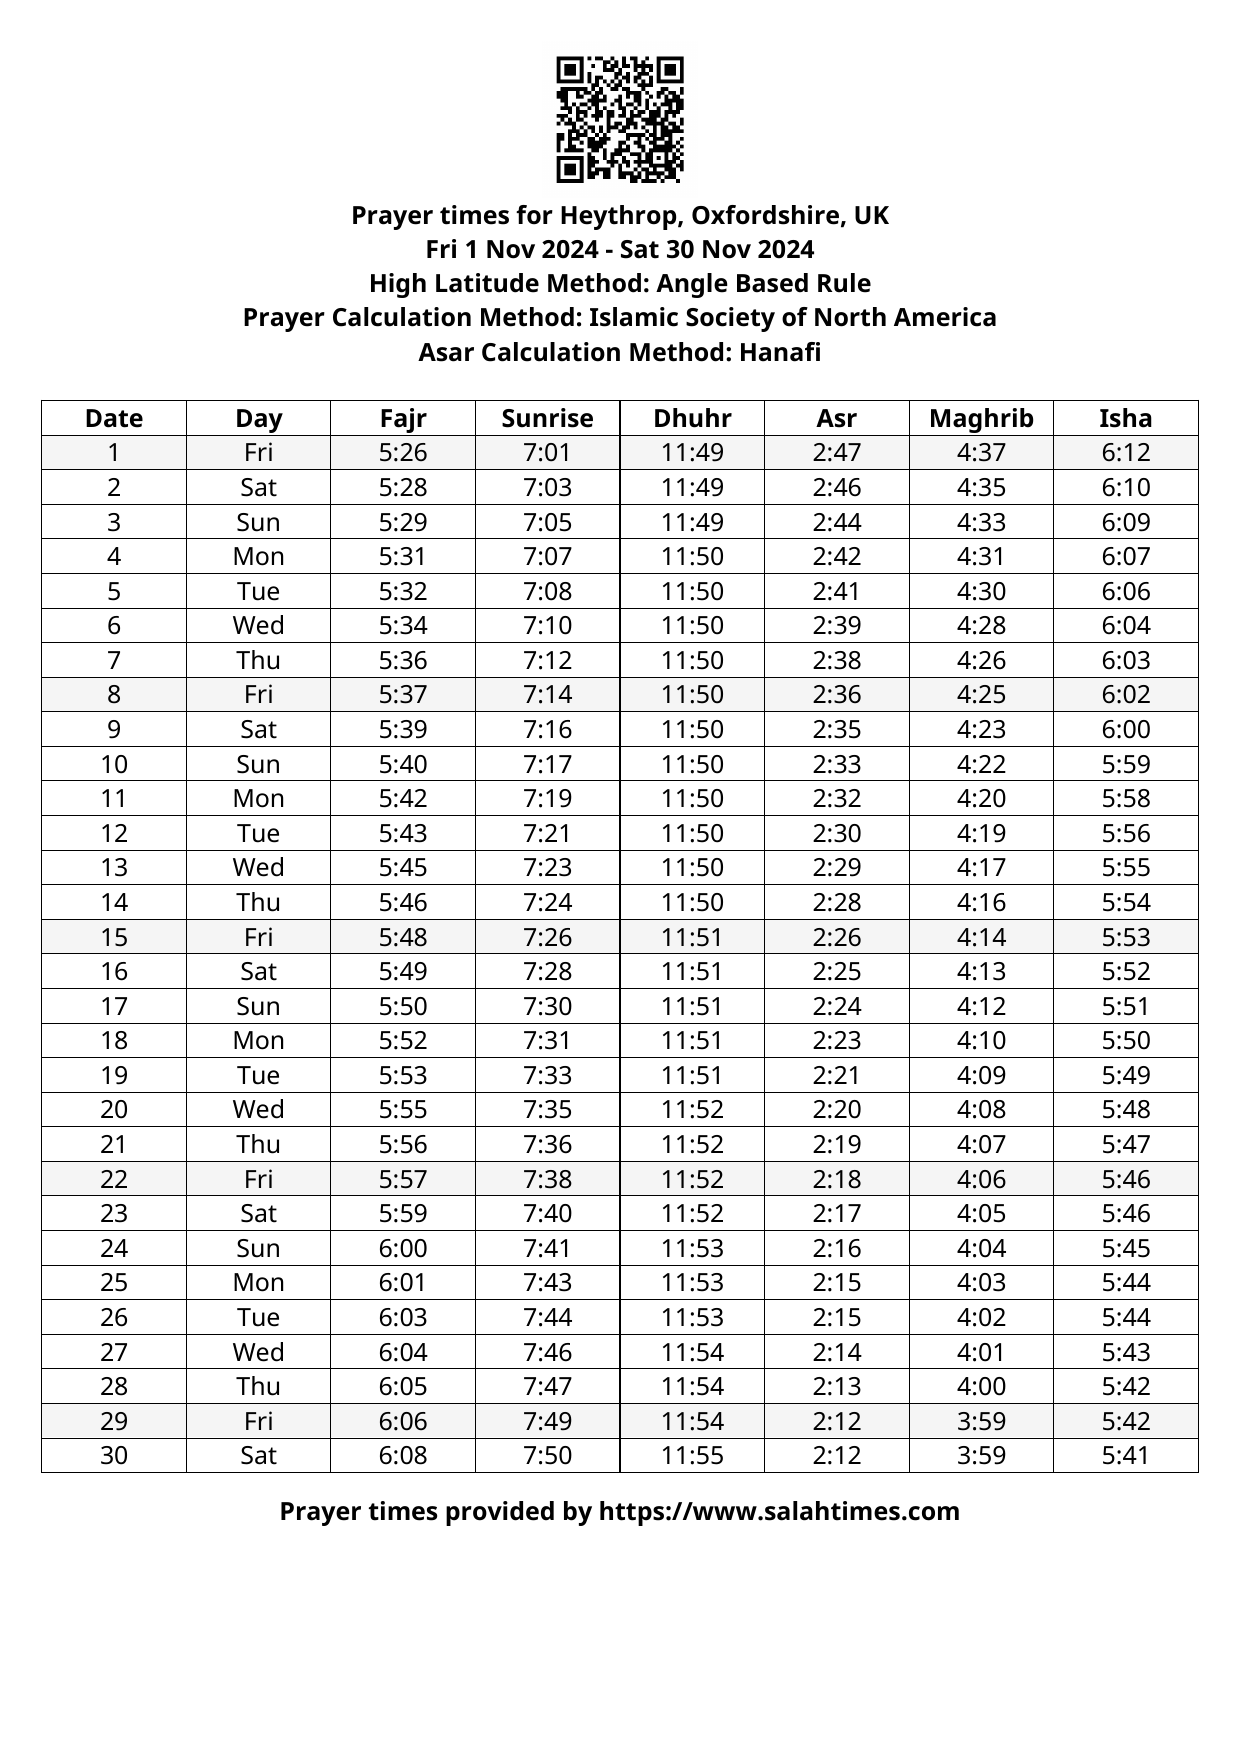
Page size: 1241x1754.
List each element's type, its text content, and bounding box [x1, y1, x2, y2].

table_cell 5:46 [1054, 1162, 1198, 1195]
table_cell 5:28 [331, 470, 475, 504]
table_cell 4 [42, 539, 186, 573]
table_cell 4:05 [910, 1196, 1053, 1230]
table_cell 11:50 [621, 851, 764, 884]
table_cell 4:37 [910, 436, 1053, 469]
table_cell 7 [42, 643, 186, 677]
table_cell Tue [187, 1058, 330, 1092]
table_cell 2:26 [765, 920, 909, 953]
table_cell 5:48 [331, 920, 475, 953]
table_cell 5:53 [1054, 920, 1198, 953]
table_cell 2:44 [765, 505, 909, 538]
table_cell 7:43 [476, 1266, 619, 1299]
table_cell Sun [187, 1231, 330, 1264]
table_cell 26 [42, 1300, 186, 1334]
table_cell 11:54 [621, 1404, 764, 1437]
table_cell 11:51 [621, 989, 764, 1022]
table_cell 5:52 [1054, 954, 1198, 988]
table_cell 6:04 [331, 1335, 475, 1368]
table_cell 4:30 [910, 574, 1053, 607]
table_cell 5:43 [331, 816, 475, 849]
table_cell 7:19 [476, 781, 619, 815]
table_cell 4:31 [910, 539, 1053, 573]
table_cell 7:07 [476, 539, 619, 573]
table_cell 5:58 [1054, 781, 1198, 815]
table_cell 4:00 [910, 1369, 1053, 1403]
table_cell 4:33 [910, 505, 1053, 538]
text Prayer times provided by https://www.salahtimes.com [42, 1494, 1198, 1528]
table_cell Tue [187, 574, 330, 607]
table_cell Sun [187, 505, 330, 538]
table_cell 4:12 [910, 989, 1053, 1022]
table_cell 13 [42, 851, 186, 884]
table_cell 7:16 [476, 712, 619, 746]
table_cell 5:47 [1054, 1127, 1198, 1161]
table_cell Fri [187, 920, 330, 953]
table_cell 4:19 [910, 816, 1053, 849]
table_cell 5:55 [331, 1093, 475, 1126]
table_cell Mon [187, 781, 330, 815]
table_cell 2:32 [765, 781, 909, 815]
table_cell 5:31 [331, 539, 475, 573]
table_cell 6:01 [331, 1266, 475, 1299]
table_cell 11:52 [621, 1162, 764, 1195]
table_cell 7:30 [476, 989, 619, 1022]
table_cell 11:53 [621, 1300, 764, 1334]
table_header Sunrise [476, 401, 619, 434]
table_cell 6:00 [1054, 712, 1198, 746]
table_cell 6:00 [331, 1231, 475, 1264]
table_cell Sat [187, 1439, 330, 1472]
table_cell Mon [187, 539, 330, 573]
table_cell 5:52 [331, 1024, 475, 1057]
table_cell 2:28 [765, 885, 909, 919]
table_cell 5:55 [1054, 851, 1198, 884]
table_cell 5:51 [1054, 989, 1198, 1022]
table_cell 3 [42, 505, 186, 538]
table_cell Mon [187, 1266, 330, 1299]
table_cell 5 [42, 574, 186, 607]
table_cell 11:52 [621, 1093, 764, 1126]
table_cell 2:19 [765, 1127, 909, 1161]
table_cell 11:51 [621, 954, 764, 988]
table_cell 5:32 [331, 574, 475, 607]
table_cell 5:56 [331, 1127, 475, 1161]
table_cell 4:09 [910, 1058, 1053, 1092]
table_cell 7:01 [476, 436, 619, 469]
table_cell 7:26 [476, 920, 619, 953]
table_cell 11 [42, 781, 186, 815]
table_cell 2:17 [765, 1196, 909, 1230]
table_cell 6:03 [331, 1300, 475, 1334]
table_cell 2:35 [765, 712, 909, 746]
table_cell 5:42 [1054, 1404, 1198, 1437]
table_cell 2:14 [765, 1335, 909, 1368]
table_cell 2:36 [765, 678, 909, 711]
table_cell 2:46 [765, 470, 909, 504]
table_cell 2:24 [765, 989, 909, 1022]
table_cell 9 [42, 712, 186, 746]
table_cell 2:25 [765, 954, 909, 988]
table_cell 3:59 [910, 1404, 1053, 1437]
table_cell Thu [187, 1127, 330, 1161]
table_cell 5:29 [331, 505, 475, 538]
table_cell 7:41 [476, 1231, 619, 1264]
table_cell 7:36 [476, 1127, 619, 1161]
table_cell 15 [42, 920, 186, 953]
table_cell 7:31 [476, 1024, 619, 1057]
table_cell 6:02 [1054, 678, 1198, 711]
table_cell 7:38 [476, 1162, 619, 1195]
table_cell 4:14 [910, 920, 1053, 953]
table_header Dhuhr [621, 401, 764, 434]
table_cell 5:54 [1054, 885, 1198, 919]
table_header Asr [765, 401, 909, 434]
table_cell 4:35 [910, 470, 1053, 504]
table_cell 5:56 [1054, 816, 1198, 849]
table_cell 7:47 [476, 1369, 619, 1403]
table_cell Wed [187, 1093, 330, 1126]
table_cell 7:14 [476, 678, 619, 711]
table_cell Thu [187, 643, 330, 677]
table_cell 7:46 [476, 1335, 619, 1368]
table_cell 11:51 [621, 920, 764, 953]
table_cell 5:49 [331, 954, 475, 988]
table_cell 6:12 [1054, 436, 1198, 469]
table_cell 6 [42, 609, 186, 642]
table_cell 7:08 [476, 574, 619, 607]
table_cell 2:30 [765, 816, 909, 849]
table_header Day [187, 401, 330, 434]
table_cell 4:04 [910, 1231, 1053, 1264]
table_cell 4:23 [910, 712, 1053, 746]
table_header Maghrib [910, 401, 1053, 434]
table_cell 7:23 [476, 851, 619, 884]
table_cell 5:45 [1054, 1231, 1198, 1264]
table_cell 5:59 [331, 1196, 475, 1230]
table_cell 7:05 [476, 505, 619, 538]
table_cell 5:45 [331, 851, 475, 884]
table_cell 4:06 [910, 1162, 1053, 1195]
table_cell 12 [42, 816, 186, 849]
table_cell 7:40 [476, 1196, 619, 1230]
table_cell 11:53 [621, 1266, 764, 1299]
table_cell 5:57 [331, 1162, 475, 1195]
text Prayer times for Heythrop, Oxfordshire, UK [42, 198, 1198, 232]
table_cell 5:40 [331, 747, 475, 780]
table_cell 28 [42, 1369, 186, 1403]
table_cell 7:17 [476, 747, 619, 780]
table_cell 18 [42, 1024, 186, 1057]
table_cell Sat [187, 954, 330, 988]
table_cell 5:44 [1054, 1300, 1198, 1334]
table_cell 5:43 [1054, 1335, 1198, 1368]
table_cell 6:06 [331, 1404, 475, 1437]
table_cell 3:59 [910, 1439, 1053, 1472]
table_cell 2:29 [765, 851, 909, 884]
table_cell 11:51 [621, 1024, 764, 1057]
table_cell 2:42 [765, 539, 909, 573]
table_cell 11:50 [621, 643, 764, 677]
table_cell 5:39 [331, 712, 475, 746]
text Prayer Calculation Method: Islamic Society of North America [42, 300, 1198, 334]
table_cell 4:22 [910, 747, 1053, 780]
table_cell 2:20 [765, 1093, 909, 1126]
table_cell 7:28 [476, 954, 619, 988]
table_cell 5:34 [331, 609, 475, 642]
table_cell Thu [187, 1369, 330, 1403]
table_cell 11:49 [621, 505, 764, 538]
table_cell 11:50 [621, 539, 764, 573]
text Asar Calculation Method: Hanafi [42, 334, 1198, 368]
table_cell Mon [187, 1024, 330, 1057]
table_cell 7:12 [476, 643, 619, 677]
table_cell 2:21 [765, 1058, 909, 1092]
table_cell 11:53 [621, 1231, 764, 1264]
table_cell 4:07 [910, 1127, 1053, 1161]
table_cell 6:10 [1054, 470, 1198, 504]
table_cell 4:28 [910, 609, 1053, 642]
table_cell 5:42 [331, 781, 475, 815]
table_cell 11:52 [621, 1127, 764, 1161]
text Fri 1 Nov 2024 - Sat 30 Nov 2024 [42, 232, 1198, 266]
table_cell 7:33 [476, 1058, 619, 1092]
table_cell Fri [187, 678, 330, 711]
table_cell 2:23 [765, 1024, 909, 1057]
table_cell Sat [187, 470, 330, 504]
table_cell 4:02 [910, 1300, 1053, 1334]
table_cell 7:44 [476, 1300, 619, 1334]
table_cell 11:54 [621, 1369, 764, 1403]
table_cell 4:17 [910, 851, 1053, 884]
table_cell 30 [42, 1439, 186, 1472]
table_cell 24 [42, 1231, 186, 1264]
picture [542, 41, 699, 198]
table_cell 11:50 [621, 678, 764, 711]
table_cell 21 [42, 1127, 186, 1161]
table_cell Sun [187, 989, 330, 1022]
table_cell 2:12 [765, 1404, 909, 1437]
table_cell Sat [187, 1196, 330, 1230]
table_cell 5:59 [1054, 747, 1198, 780]
table_cell 4:26 [910, 643, 1053, 677]
table_cell 11:54 [621, 1335, 764, 1368]
table_cell 14 [42, 885, 186, 919]
table_cell 11:49 [621, 436, 764, 469]
table_cell 19 [42, 1058, 186, 1092]
table_cell 2:15 [765, 1300, 909, 1334]
table_cell Wed [187, 609, 330, 642]
table_cell 7:35 [476, 1093, 619, 1126]
table_cell Fri [187, 436, 330, 469]
table_cell 1 [42, 436, 186, 469]
table_cell 20 [42, 1093, 186, 1126]
table_cell 5:53 [331, 1058, 475, 1092]
table_cell 4:20 [910, 781, 1053, 815]
table_cell 6:04 [1054, 609, 1198, 642]
table_cell 4:01 [910, 1335, 1053, 1368]
table_cell 27 [42, 1335, 186, 1368]
table_cell 5:42 [1054, 1369, 1198, 1403]
table_cell Tue [187, 1300, 330, 1334]
table_cell 11:50 [621, 816, 764, 849]
table_cell 11:55 [621, 1439, 764, 1472]
table_cell 6:09 [1054, 505, 1198, 538]
table_cell 5:46 [331, 885, 475, 919]
table_cell 5:26 [331, 436, 475, 469]
table_cell 6:03 [1054, 643, 1198, 677]
table_cell 4:16 [910, 885, 1053, 919]
table_cell 5:44 [1054, 1266, 1198, 1299]
table_cell 2:18 [765, 1162, 909, 1195]
table_cell 6:05 [331, 1369, 475, 1403]
table_cell 2:15 [765, 1266, 909, 1299]
table_cell 7:50 [476, 1439, 619, 1472]
table_header Fajr [331, 401, 475, 434]
table_cell 5:46 [1054, 1196, 1198, 1230]
table_cell 11:50 [621, 781, 764, 815]
table_cell Wed [187, 1335, 330, 1368]
table_cell 7:10 [476, 609, 619, 642]
table_cell 4:13 [910, 954, 1053, 988]
text High Latitude Method: Angle Based Rule [42, 266, 1198, 300]
table_cell 7:24 [476, 885, 619, 919]
table_cell 29 [42, 1404, 186, 1437]
table_cell 5:48 [1054, 1093, 1198, 1126]
table_cell 6:06 [1054, 574, 1198, 607]
table_cell 4:03 [910, 1266, 1053, 1299]
table_cell Sun [187, 747, 330, 780]
table_cell Thu [187, 885, 330, 919]
table_cell 5:41 [1054, 1439, 1198, 1472]
table_cell 5:50 [331, 989, 475, 1022]
table_cell 2:13 [765, 1369, 909, 1403]
table_cell 2:47 [765, 436, 909, 469]
table_cell 2:12 [765, 1439, 909, 1472]
table_cell 5:37 [331, 678, 475, 711]
table_cell 10 [42, 747, 186, 780]
table_cell 4:10 [910, 1024, 1053, 1057]
table_header Date [42, 401, 186, 434]
table_cell 11:50 [621, 712, 764, 746]
table_cell 2 [42, 470, 186, 504]
table_cell Fri [187, 1404, 330, 1437]
table_cell 16 [42, 954, 186, 988]
table_cell 17 [42, 989, 186, 1022]
table_cell 25 [42, 1266, 186, 1299]
table_cell Sat [187, 712, 330, 746]
table_cell 22 [42, 1162, 186, 1195]
table_cell 6:08 [331, 1439, 475, 1472]
table_cell 11:52 [621, 1196, 764, 1230]
table_cell 2:16 [765, 1231, 909, 1264]
table_cell 11:49 [621, 470, 764, 504]
table_cell 5:36 [331, 643, 475, 677]
table_cell 2:39 [765, 609, 909, 642]
table_cell 2:38 [765, 643, 909, 677]
table_cell 4:08 [910, 1093, 1053, 1126]
table_cell Wed [187, 851, 330, 884]
table_cell Tue [187, 816, 330, 849]
table_cell 2:33 [765, 747, 909, 780]
table_cell 2:41 [765, 574, 909, 607]
table_cell 5:50 [1054, 1024, 1198, 1057]
table_cell 23 [42, 1196, 186, 1230]
table_cell 11:50 [621, 885, 764, 919]
table_cell 7:03 [476, 470, 619, 504]
table_cell 11:50 [621, 574, 764, 607]
table_cell 11:51 [621, 1058, 764, 1092]
table_cell 5:49 [1054, 1058, 1198, 1092]
table_cell Fri [187, 1162, 330, 1195]
table_cell 6:07 [1054, 539, 1198, 573]
table_cell 11:50 [621, 609, 764, 642]
table_cell 11:50 [621, 747, 764, 780]
table_header Isha [1054, 401, 1198, 434]
table_cell 7:21 [476, 816, 619, 849]
table_cell 4:25 [910, 678, 1053, 711]
table_cell 7:49 [476, 1404, 619, 1437]
table_cell 8 [42, 678, 186, 711]
